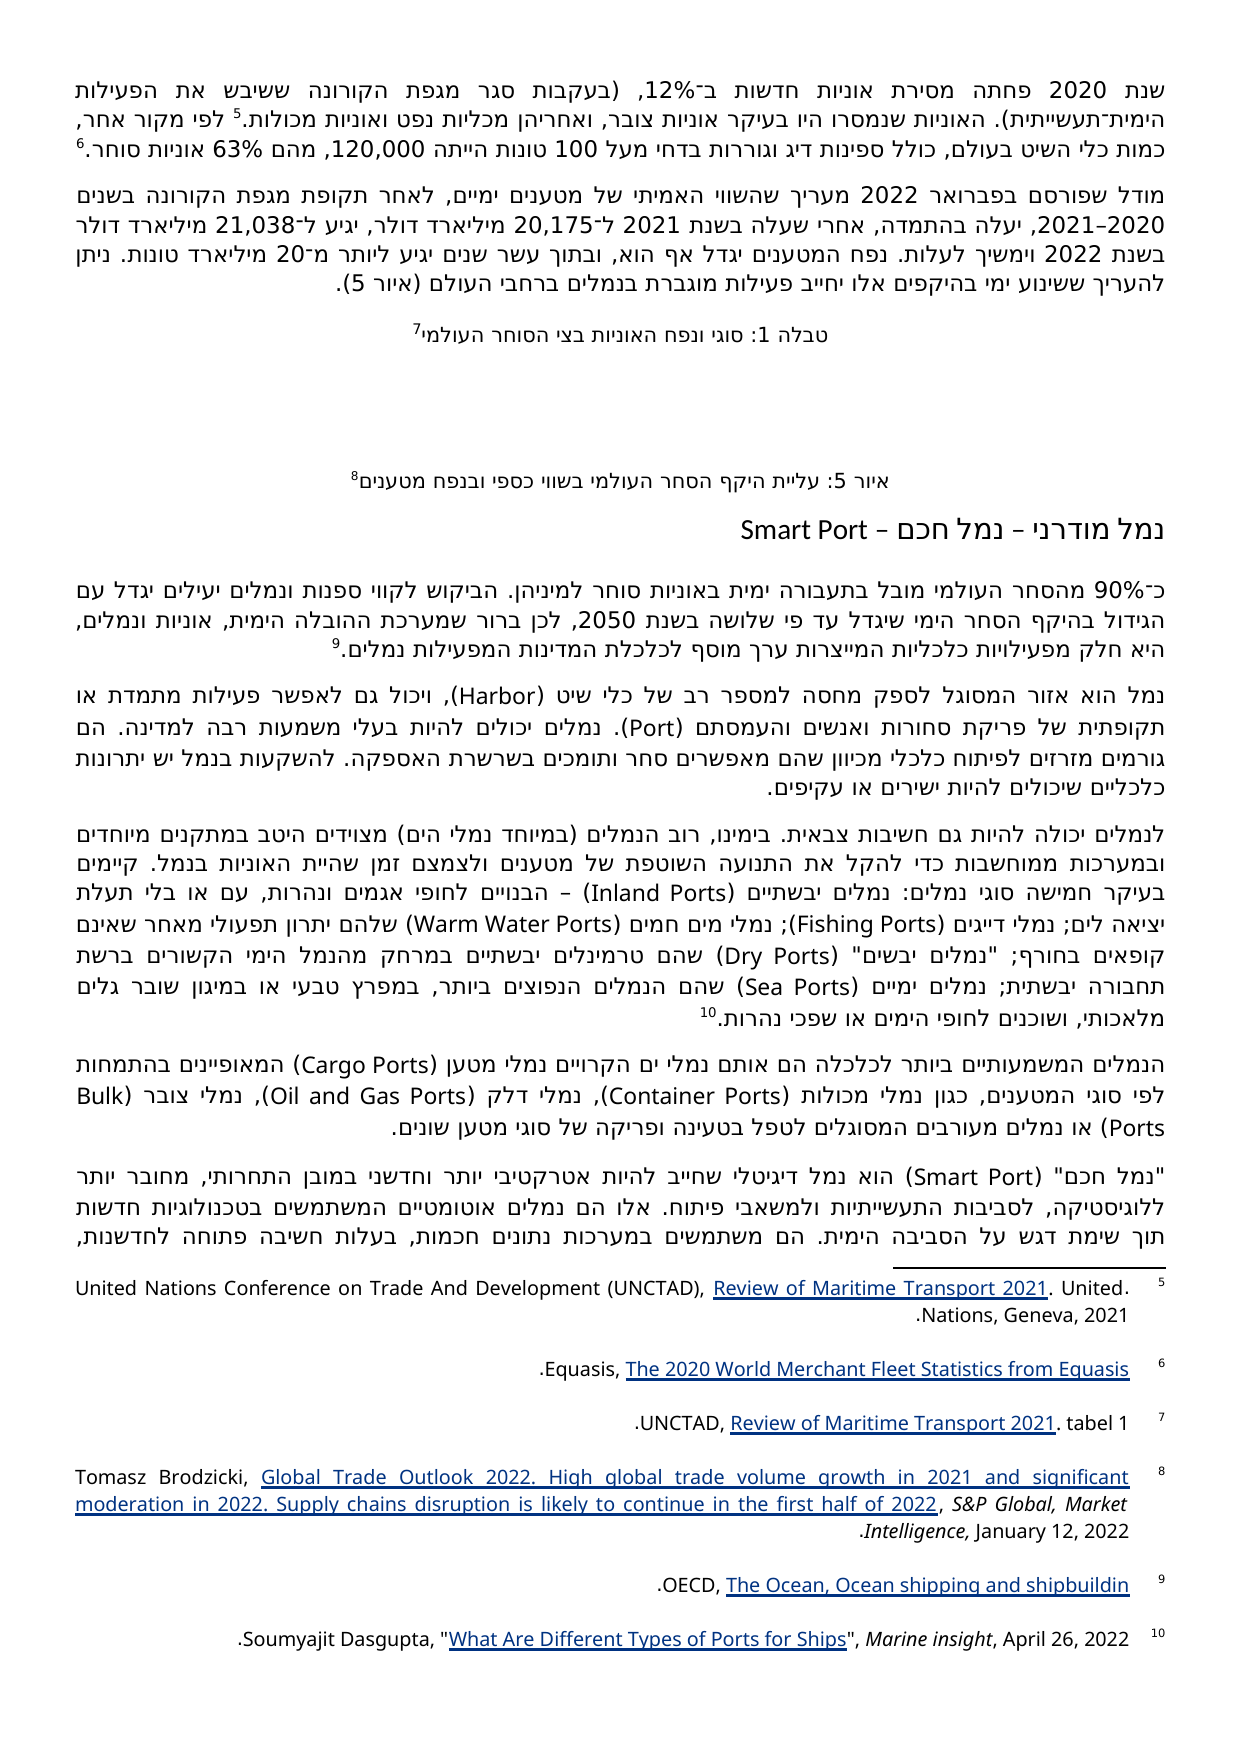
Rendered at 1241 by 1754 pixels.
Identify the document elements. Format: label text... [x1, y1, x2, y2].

text הנמלים המשמעותיים ביותר לכלכלה הם אותם נמלי ים הקרויים נמלי מטען (Cargo Ports) המאופיינים בהתמחות לפי סוגי המטענים, כגון נמלי מכולות (Container Ports), נמלי דלק (Oil and Gas Ports), נמלי צובר (Bulk Ports) או נמלים מעורבים המסוגלים לטפל בטעינה ופריקה של סוגי מטען שונים. [75, 1049, 1165, 1143]
text איור 5: עליית היקף הסחר העולמי בשווי כספי ובנפח מטענים [75, 466, 1165, 493]
text טבלה 1: סוגי ונפח האוניות בצי הסוחר העולמי [75, 321, 1165, 350]
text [75, 1161, 1165, 1250]
text נמל מודרני – נמל חכם – Smart Port [75, 511, 1165, 547]
text כ־90% מהסחר העולמי מובל בתעבורה ימית באוניות סוחר למיניהן. הביקוש לקווי ספנות ונמלים יעילים יגדל עם הגידול בהיקף הסחר הימי שיגדל עד פי שלושה בשנת 2050, לכן ברור שמערכת ההובלה הימית, אוניות ונמלים, היא חלק מפעילויות כלכליות המייצרות ערך מוסף לכלכלת המדינות המפעילות נמלים. [75, 575, 1165, 663]
text מודל שפורסם בפברואר 2022 מעריך שהשווי האמיתי של מטענים ימיים, לאחר תקופת מגפת הקורונה בשנים 2020–2021, יעלה בהתמדה, אחרי שעלה בשנת 2021 ל־20,175 מיליארד דולר, יגיע ל־21,038 מיליארד דולר בשנת 2022 וימשיך לעלות. נפח המטענים יגדל אף הוא, ובתוך עשר שנים יגיע ליותר מ־20 מיליארד טונות. ניתן להעריך ששינוע ימי בהיקפים אלו יחייב פעילות מוגברת בנמלים ברחבי העולם (איור 5). [75, 180, 1165, 297]
text לנמלים יכולה להיות גם חשיבות צבאית. בימינו, רוב הנמלים (במיוחד נמלי הים) מצוידים היטב במתקנים מיוחדים ובמערכות ממוחשבות כדי להקל את התנועה השוטפת של מטענים ולצמצם זמן שהיית האוניות בנמל. קיימים בעיקר חמישה סוגי נמלים: נמלים יבשתיים (Inland Ports) – הבנויים לחופי אגמים ונהרות, עם או בלי תעלת יציאה לים; נמלי דייגים (Fishing Ports); נמלי מים חמים (Warm Water Ports) שלהם יתרון תפעולי מאחר שאינם קופאים בחורף; "נמלים יבשים" (Dry Ports) שהם טרמינלים יבשתיים במרחק מהנמל הימי הקשורים ברשת תחבורה יבשתית; נמלים ימיים (Sea Ports) שהם הנמלים הנפוצים ביותר, במפרץ טבעי או במיגון שובר גלים מלאכותי, ושוכנים לחופי הימים או שפכי נהרות. [75, 819, 1165, 1031]
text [75, 75, 1165, 162]
text נמל הוא אזור המסוגל לספק מחסה למספר רב של כלי שיט (Harbor), ויכול גם לאפשר פעילות מתמדת או תקופתית של פריקת סחורות ואנשים והעמסתם (Port). נמלים יכולים להיות בעלי משמעות רבה למדינה. הם גורמים מזרזים לפיתוח כלכלי מכיוון שהם מאפשרים סחר ותומכים בשרשרת האספקה. להשקעות בנמל יש יתרונות כלכליים שיכולים להיות ישירים או עקיפים. [75, 680, 1165, 801]
